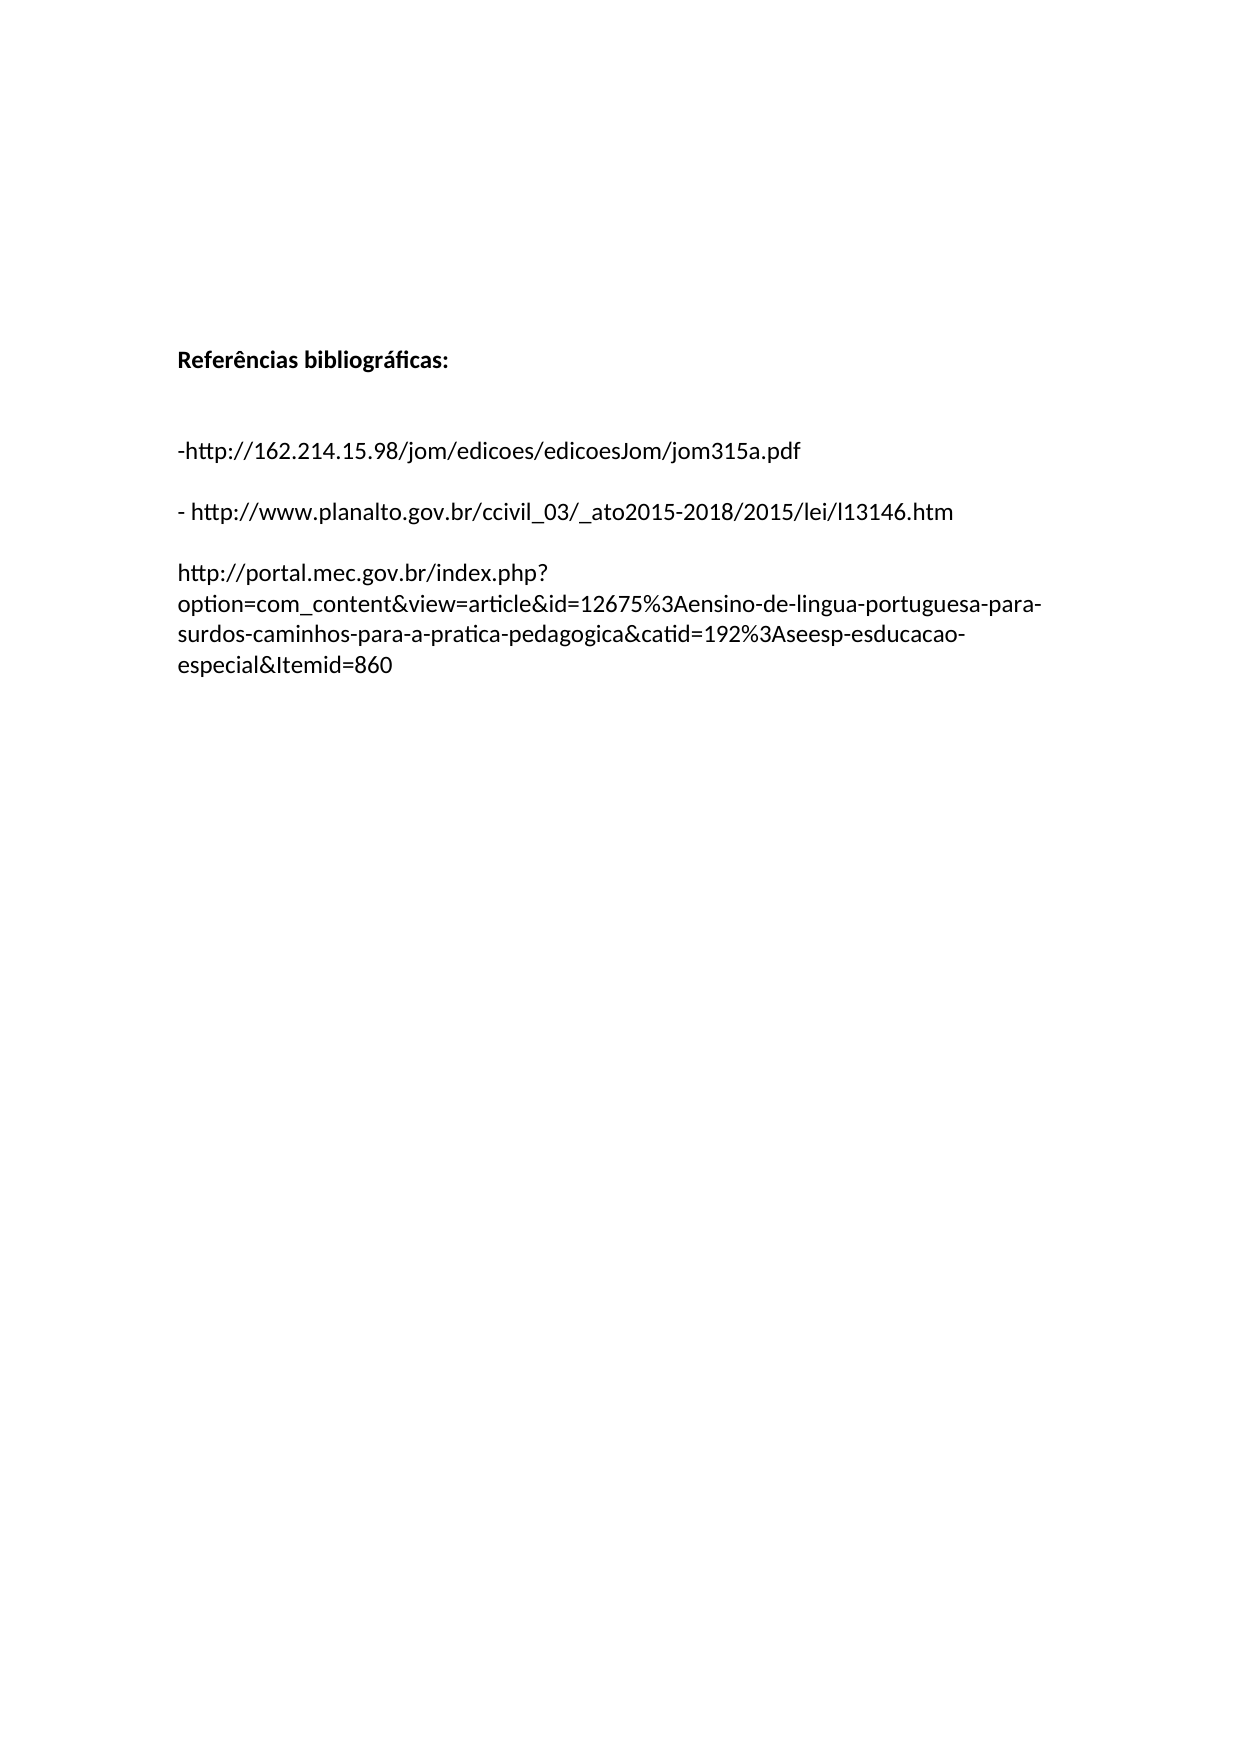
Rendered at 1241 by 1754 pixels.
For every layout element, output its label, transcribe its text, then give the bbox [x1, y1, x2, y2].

text -http://162.214.15.98/jom/edicoes/edicoesJom/jom315a.pdf [177, 435, 1063, 466]
text http://portal.mec.gov.br/index.php?option=com_content&view=article&id=12675%3Aensino-de-lingua-portuguesa-para-surdos-caminhos-para-a-pratica-pedagogica&catid=192%3Aseesp-esducacao-especial&Itemid=860 [177, 557, 1063, 679]
text Referências bibliográficas: [177, 344, 1063, 374]
text - http://www.planalto.gov.br/ccivil_03/_ato2015-2018/2015/lei/l13146.htm [177, 496, 1063, 527]
